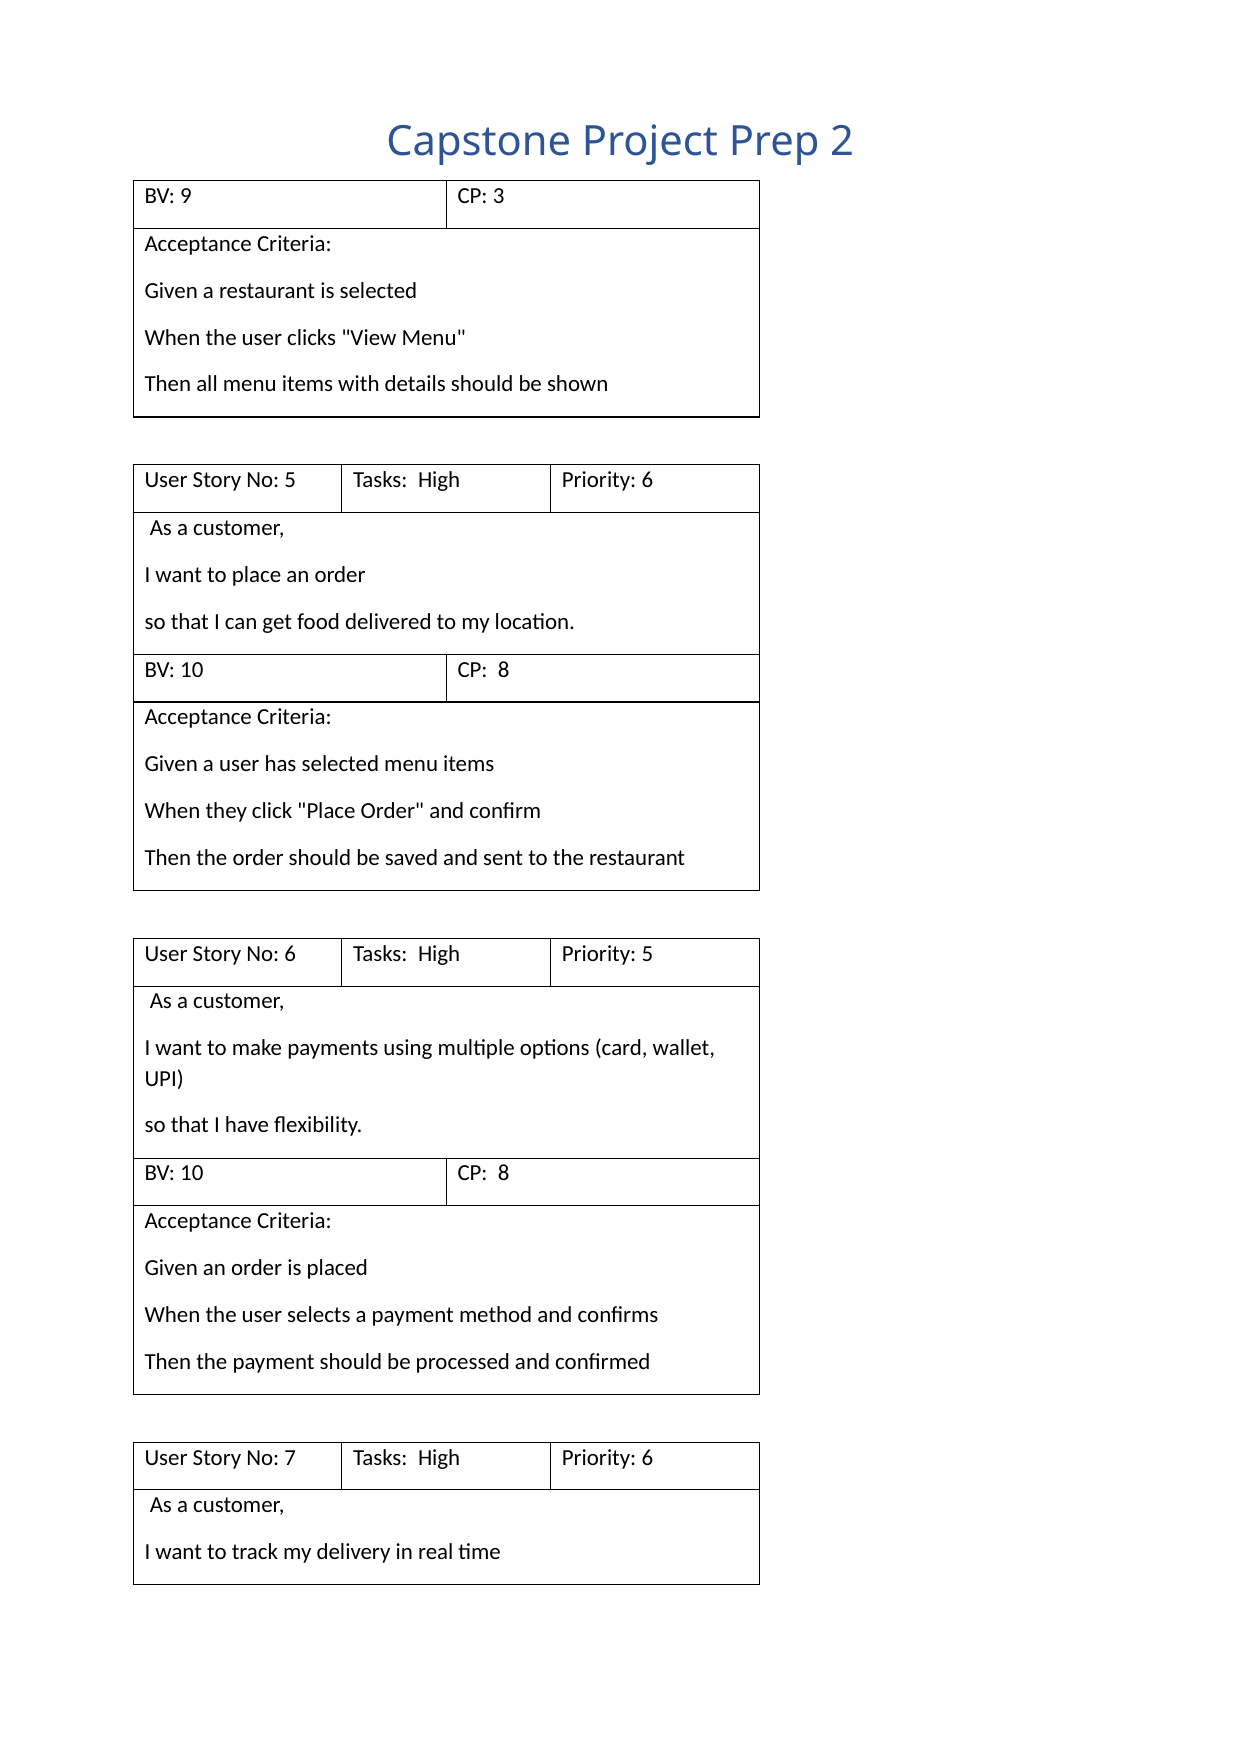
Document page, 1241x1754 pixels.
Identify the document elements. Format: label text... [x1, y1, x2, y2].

table_cell Acceptance Criteria: Given a user has selected menu items When they click "Place Order" and confirm Then the order should be saved and sent to the restaurant [134, 703, 759, 890]
table_cell CP: 8 [447, 1159, 759, 1205]
table_header User Story No: 7 [134, 1443, 341, 1489]
table_header Tasks: High [342, 465, 550, 512]
table_header Priority: 5 [551, 939, 759, 986]
table_header Priority: 6 [551, 1443, 759, 1489]
table_header Tasks: High [342, 1443, 550, 1489]
table_header Priority: 6 [551, 465, 759, 512]
table_header User Story No: 6 [134, 939, 341, 986]
table_cell As a customer, I want to make payments using multiple options (card, wallet, UPI) so that I have flexibility. [134, 987, 759, 1157]
table_cell BV: 10 [134, 1159, 446, 1205]
table_cell BV: 9 [134, 181, 446, 228]
table_header User Story No: 5 [134, 465, 341, 512]
table_header Tasks: High [342, 939, 550, 986]
table_cell As a customer, I want to place an order so that I can get food delivered to my location. [134, 513, 759, 654]
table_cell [134, 1490, 759, 1584]
table_cell Acceptance Criteria: Given an order is placed When the user selects a payment method and confirms Then the payment should be processed and confirmed [134, 1206, 759, 1394]
table_cell CP: 8 [447, 655, 759, 701]
table_cell CP: 3 [447, 181, 759, 228]
table_cell BV: 10 [134, 655, 446, 701]
table_cell Acceptance Criteria: Given a restaurant is selected When the user clicks "View Menu" Then all menu items with details should be shown [134, 229, 759, 416]
